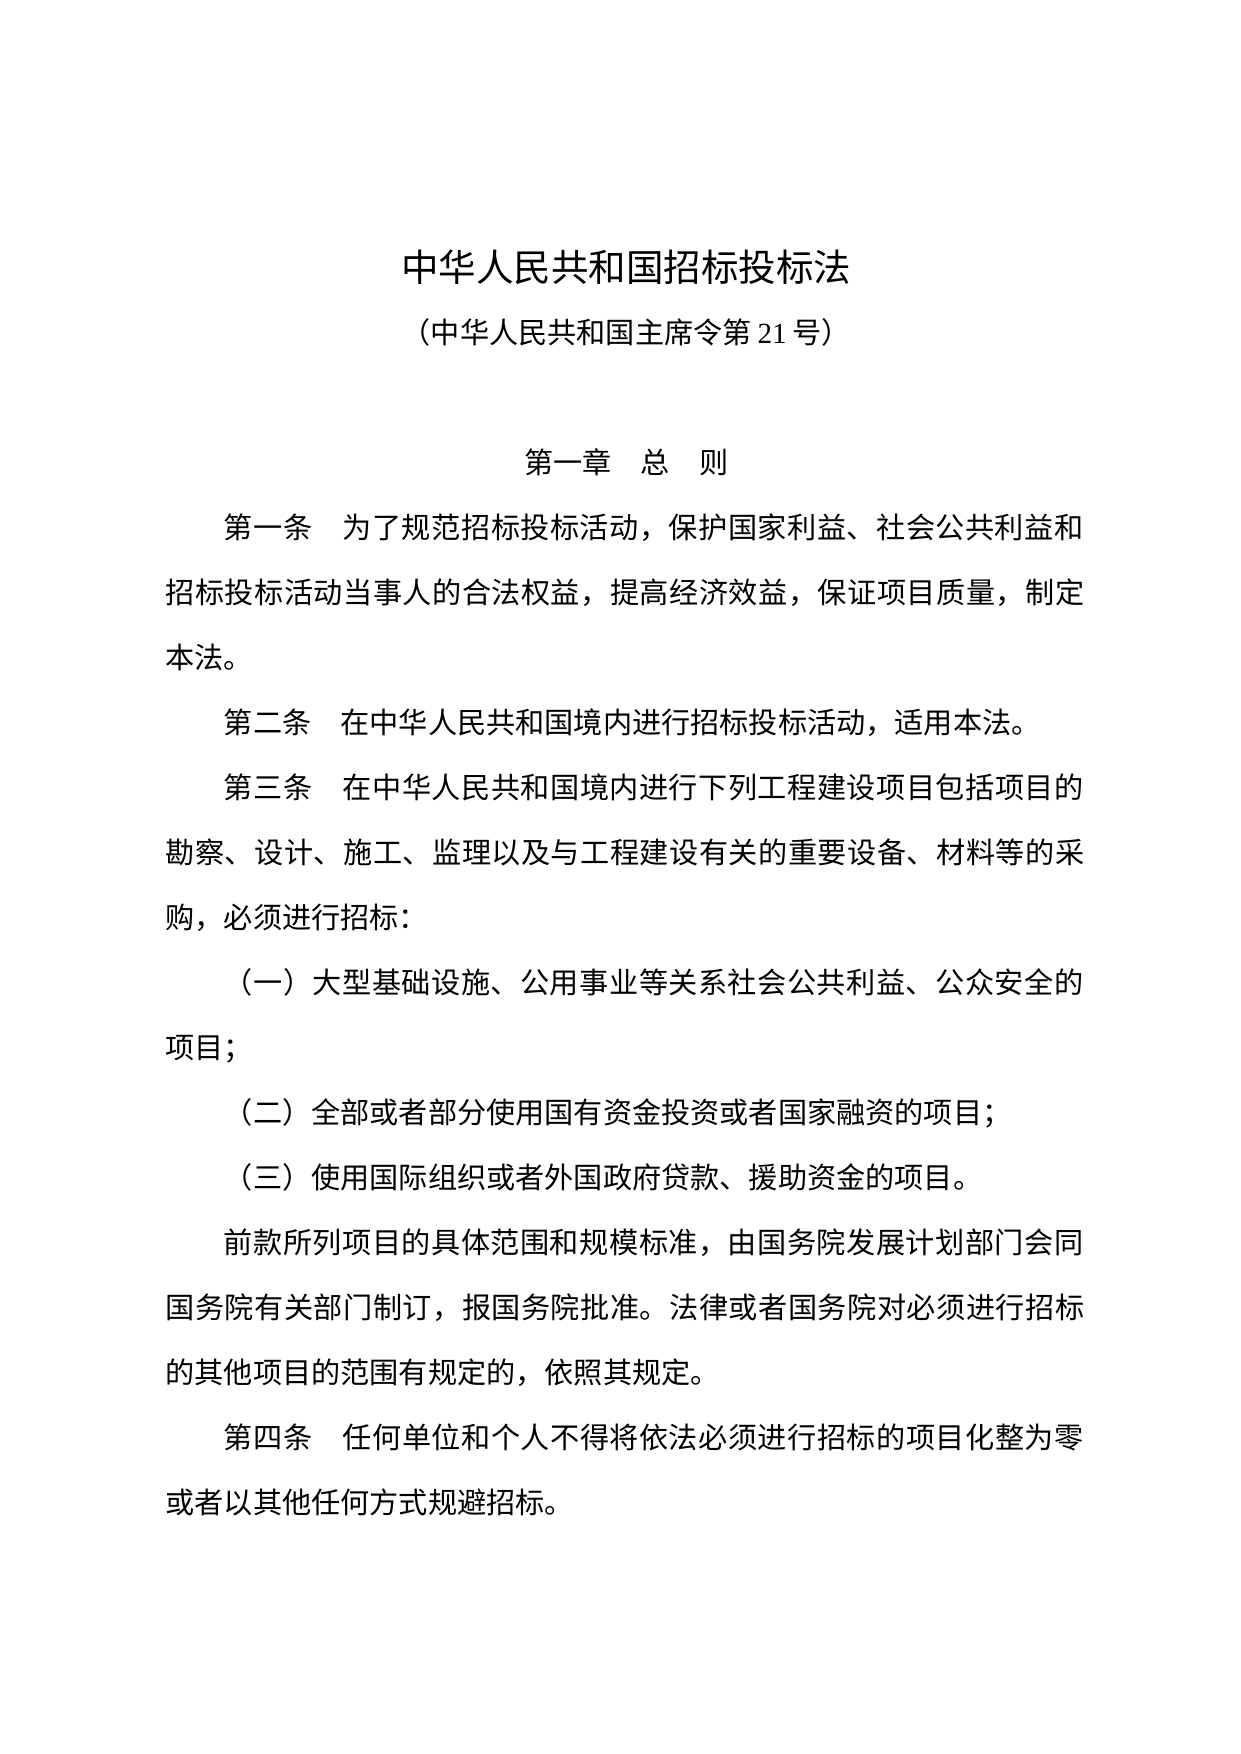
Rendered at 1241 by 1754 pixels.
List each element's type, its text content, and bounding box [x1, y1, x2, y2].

text （三）使用国际组织或者外国政府贷款、援助资金的项目。 [165, 1143, 1087, 1208]
text 前款所列项目的具体范围和规模标准，由国务院发展计划部门会同国务院有关部门制订，报国务院批准。法律或者国务院对必须进行招标的其他项目的范围有规定的，依照其规定。 [165, 1208, 1087, 1403]
text 第二条 在中华人民共和国境内进行招标投标活动，适用本法。 [165, 688, 1087, 753]
text 第一条 为了规范招标投标活动，保护国家利益、社会公共利益和招标投标活动当事人的合法权益，提高经济效益，保证项目质量，制定本法。 [165, 493, 1087, 688]
text 第一章 总 则 [165, 428, 1087, 493]
text （二）全部或者部分使用国有资金投资或者国家融资的项目； [165, 1078, 1087, 1143]
text 中华人民共和国招标投标法 [165, 233, 1087, 298]
text 第四条 任何单位和个人不得将依法必须进行招标的项目化整为零或者以其他任何方式规避招标。 [165, 1403, 1087, 1533]
text 第三条 在中华人民共和国境内进行下列工程建设项目包括项目的勘察、设计、施工、监理以及与工程建设有关的重要设备、材料等的采购，必须进行招标： [165, 753, 1087, 948]
text （一）大型基础设施、公用事业等关系社会公共利益、公众安全的项目； [165, 948, 1087, 1078]
text （中华人民共和国主席令第21号） [165, 298, 1087, 363]
